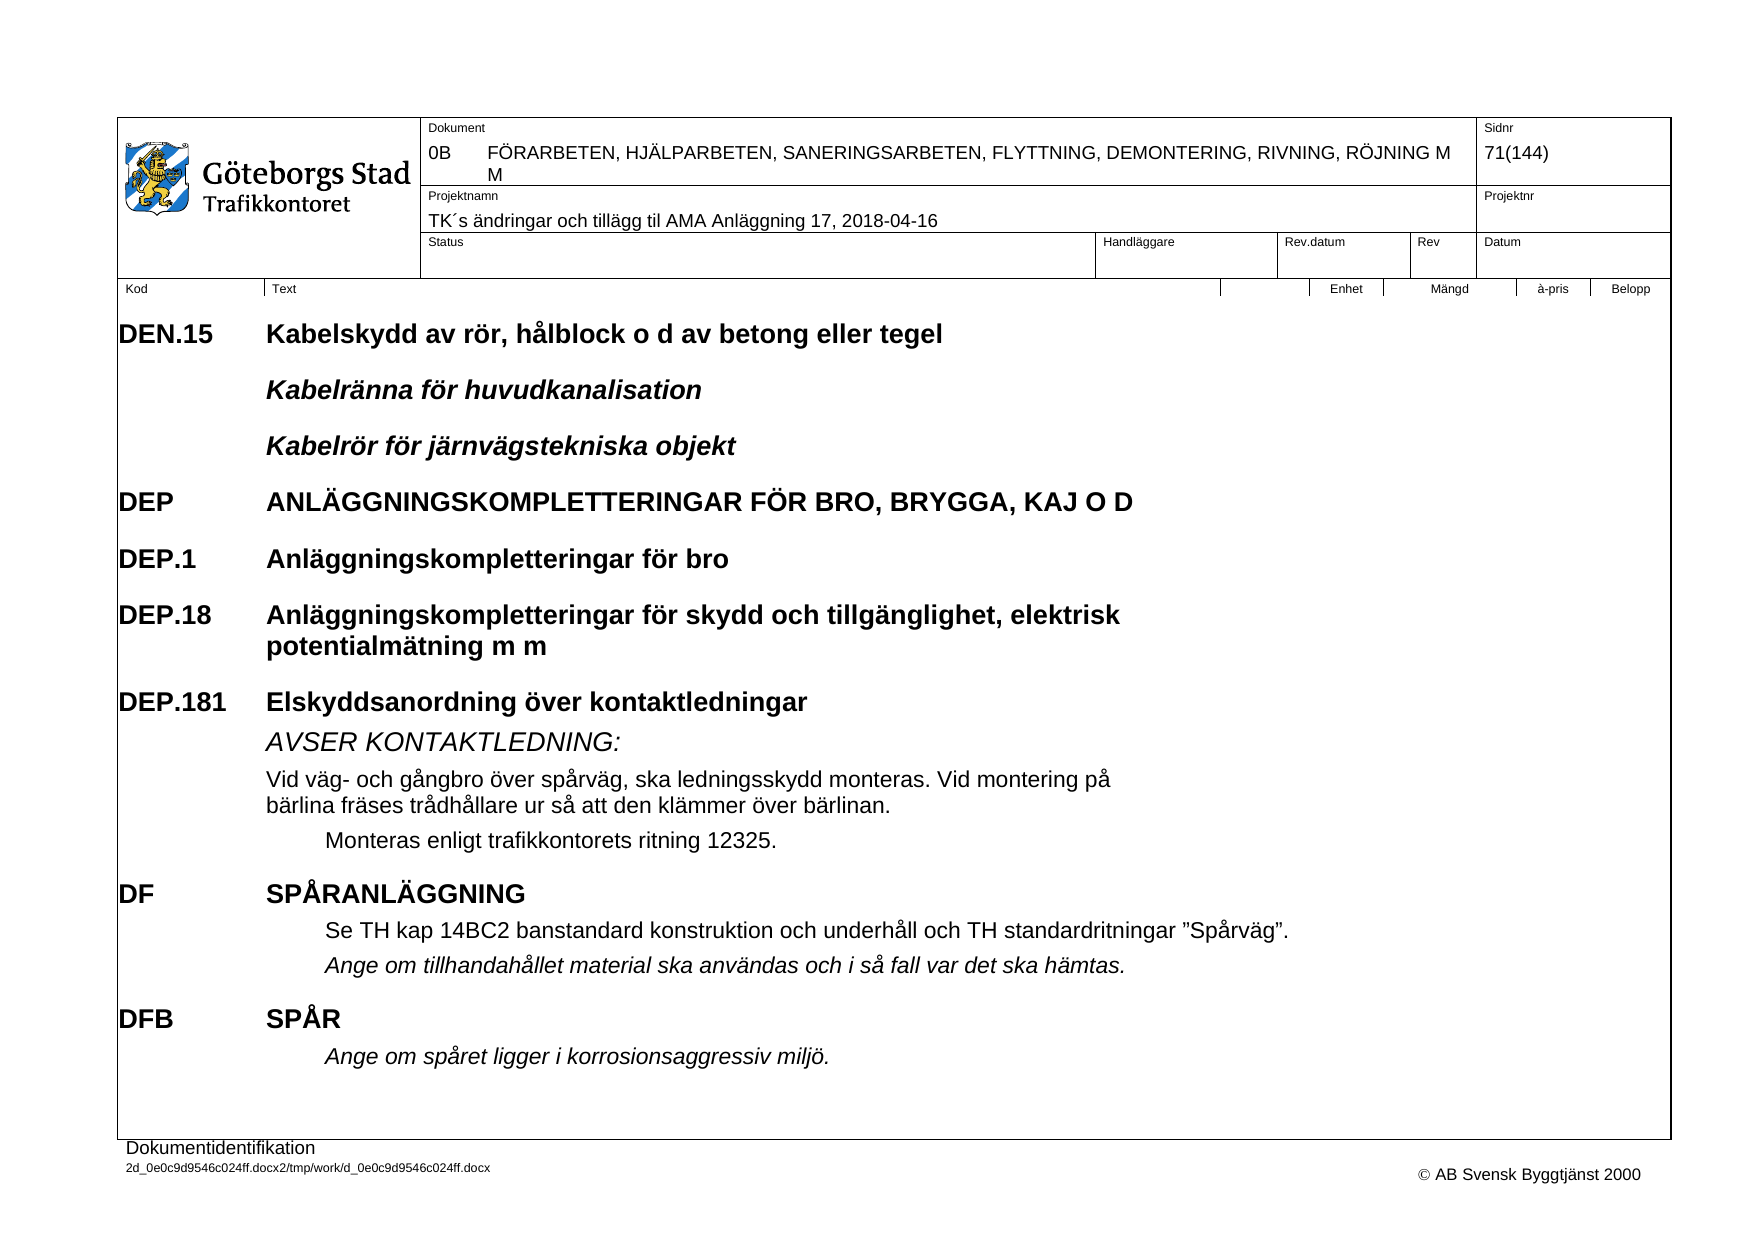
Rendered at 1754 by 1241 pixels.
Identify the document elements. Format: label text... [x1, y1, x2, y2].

text DF SPÅRANLÄGGNING [118, 878, 1140, 909]
text DEP.181 Elskyddsanordning över kontaktledningar [118, 686, 1140, 718]
text Kabelrör för järnvägstekniska objekt [266, 430, 1140, 461]
text DEP.1 Anläggningskompletteringar för bro [118, 543, 1140, 574]
text Vid väg- och gångbro över spårväg, ska ledningsskydd monteras. Vid montering på bärlina fräses trådhållare ur så att den klämmer över bärlinan. [266, 766, 1140, 818]
text Ange om tillhandahållet material ska användas och i så fall var det ska hämtas. [325, 952, 1671, 978]
text Se TH kap 14BC2 banstandard konstruktion och underhåll och TH standardritningar ”Spårväg”. [325, 917, 1671, 944]
text DEN.15 Kabelskydd av rör, hålblock o d av betong eller tegel [118, 318, 1140, 349]
text Kabelränna för huvudkanalisation [266, 374, 1140, 405]
text AVSER KONTAKTLEDNING: [266, 726, 1140, 757]
text Ange om spåret ligger i korrosionsaggressiv miljö. [325, 1043, 1671, 1069]
text DEP.18 Anläggningskompletteringar för skydd och tillgänglighet, elektrisk potentialmätning m m [118, 599, 1140, 661]
text DFB SPÅR [118, 1003, 1140, 1035]
text DEP ANLÄGGNINGSKOMPLETTERINGAR FÖR BRO, BRYGGA, KAJ O D [118, 486, 1140, 518]
text Monteras enligt trafikkontorets ritning 12325. [325, 827, 1671, 853]
